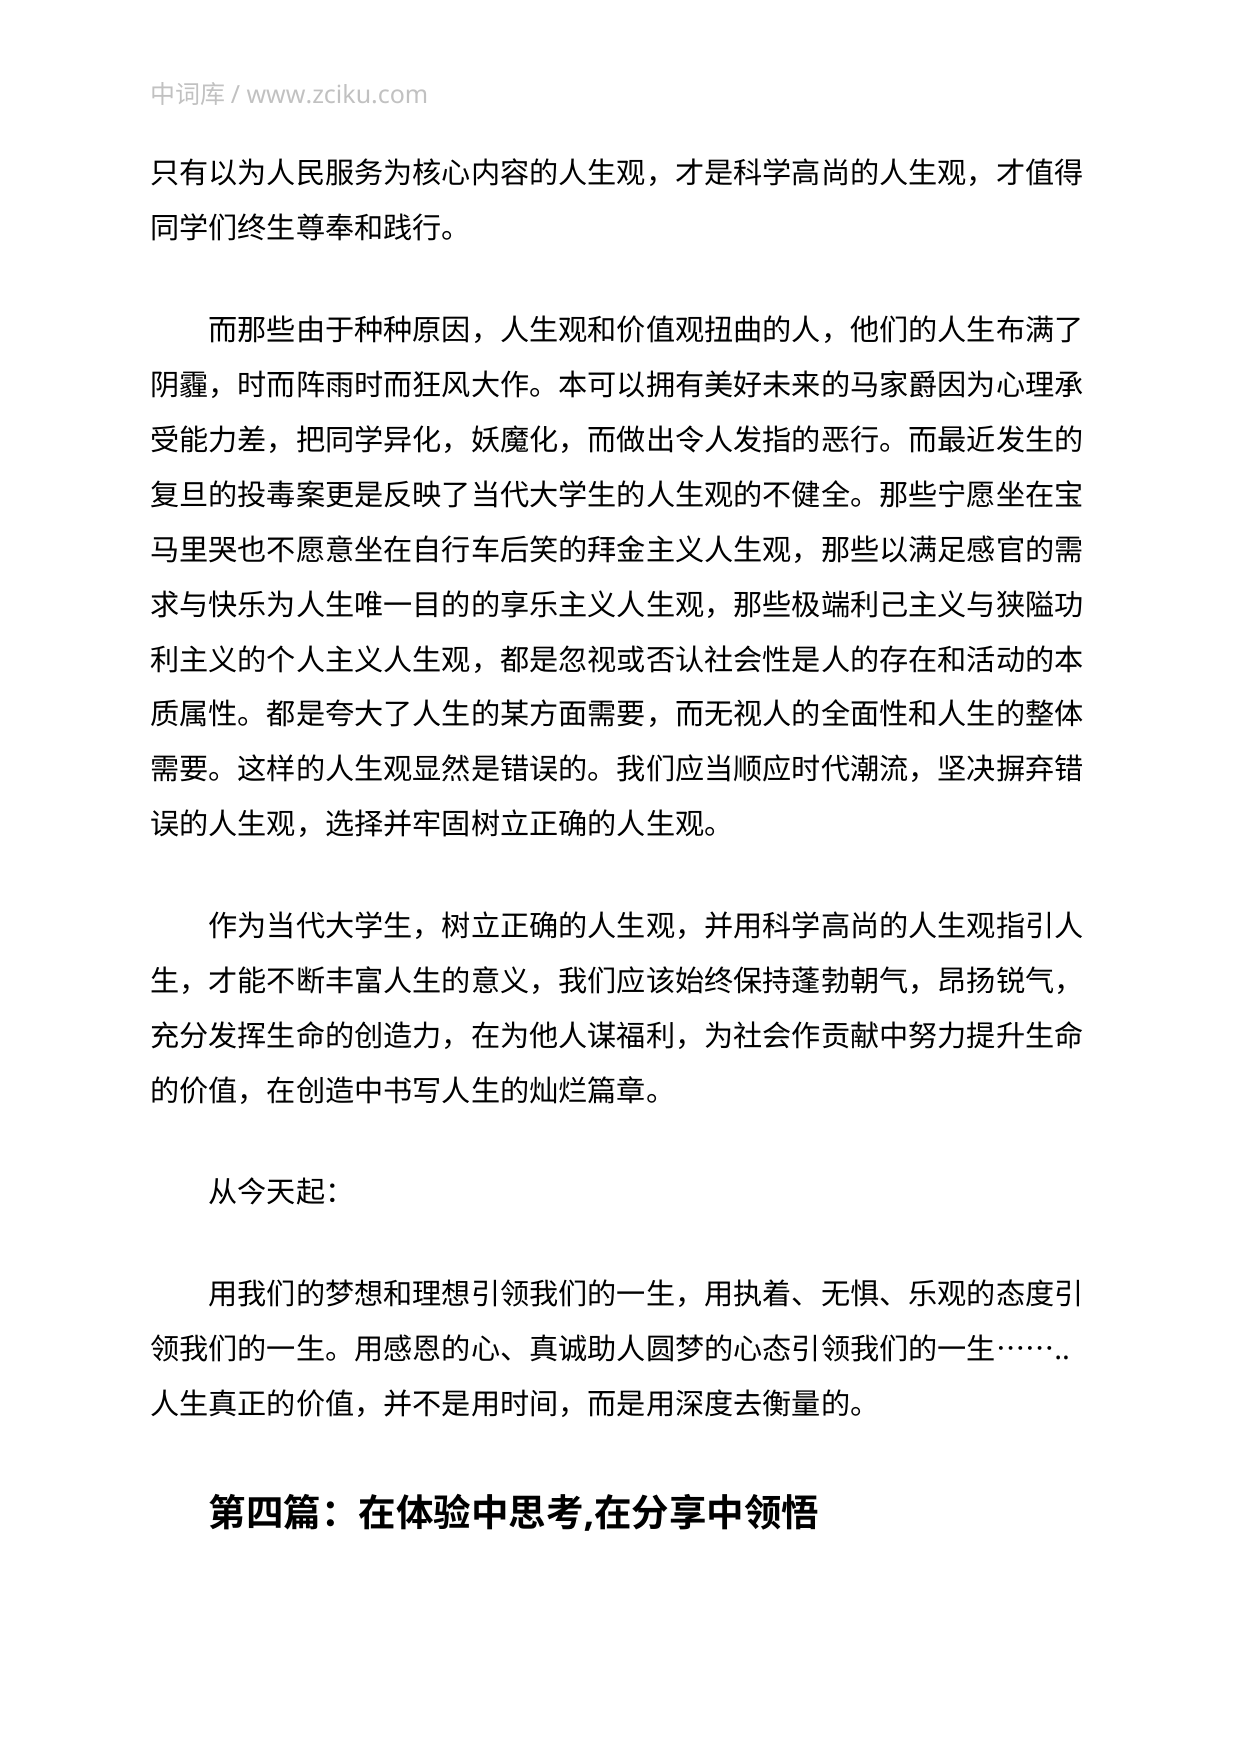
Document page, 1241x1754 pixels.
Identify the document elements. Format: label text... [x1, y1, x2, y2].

text 而那些由于种种原因，人生观和价值观扭曲的人，他们的人生布满了阴霾，时而阵雨时而狂风大作。本可以拥有美好未来的马家爵因为心理承受能力差，把同学异化，妖魔化，而做出令人发指的恶行。而最近发生的复旦的投毒案更是反映了当代大学生的人生观的不健全。那些宁愿坐在宝马里哭也不愿意坐在自行车后笑的拜金主义人生观，那些以满足感官的需求与快乐为人生唯一目的的享乐主义人生观，那些极端利己主义与狭隘功利主义的个人主义人生观，都是忽视或否认社会性是人的存在和活动的本质属性。都是夸大了人生的某方面需要，而无视人的全面性和人生的整体需要。这样的人生观显然是错误的。我们应当顺应时代潮流，坚决摒弃错误的人生观，选择并牢固树立正确的人生观。 [150, 307, 1090, 843]
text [150, 150, 1090, 247]
text 从今天起： [150, 1169, 1090, 1211]
text 第四篇：在体验中思考,在分享中领悟 [150, 1482, 1090, 1537]
text 用我们的梦想和理想引领我们的一生，用执着、无惧、乐观的态度引领我们的一生。用感恩的心、真诚助人圆梦的心态引领我们的一生……..人生真正的价值，并不是用时间，而是用深度去衡量的。 [150, 1271, 1090, 1423]
text 作为当代大学生，树立正确的人生观，并用科学高尚的人生观指引人生，才能不断丰富人生的意义，我们应该始终保持蓬勃朝气，昂扬锐气，充分发挥生命的创造力，在为他人谋福利，为社会作贡献中努力提升生命的价值，在创造中书写人生的灿烂篇章。 [150, 902, 1090, 1109]
